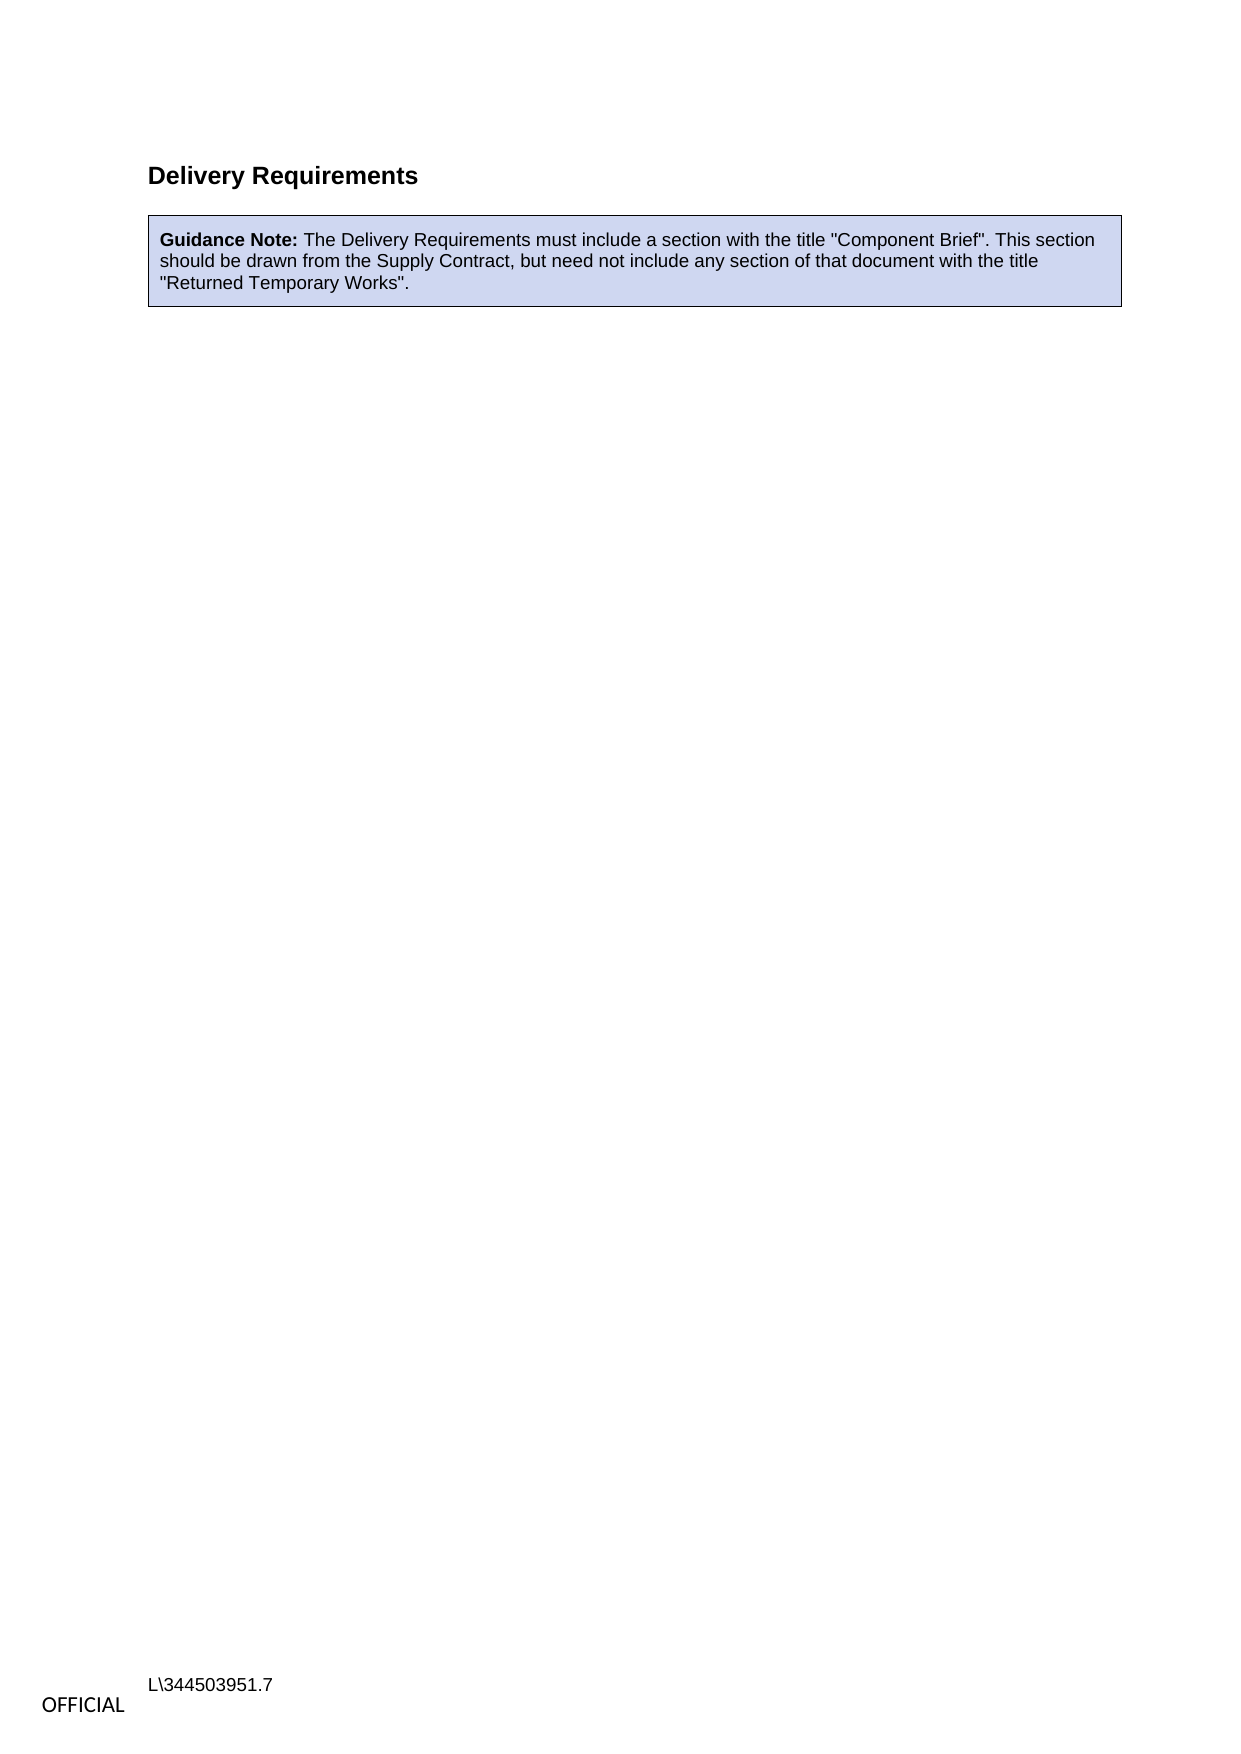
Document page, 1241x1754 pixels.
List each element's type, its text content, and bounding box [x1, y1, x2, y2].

subtitle Delivery Requirements [148, 161, 1122, 190]
table_header Guidance Note: The Delivery Requirements must include a section with the title "Component Brief". This section should be drawn from the Supply Contract, but need not include any section of that document with the title "Returned Temporary Works". [149, 216, 1121, 306]
